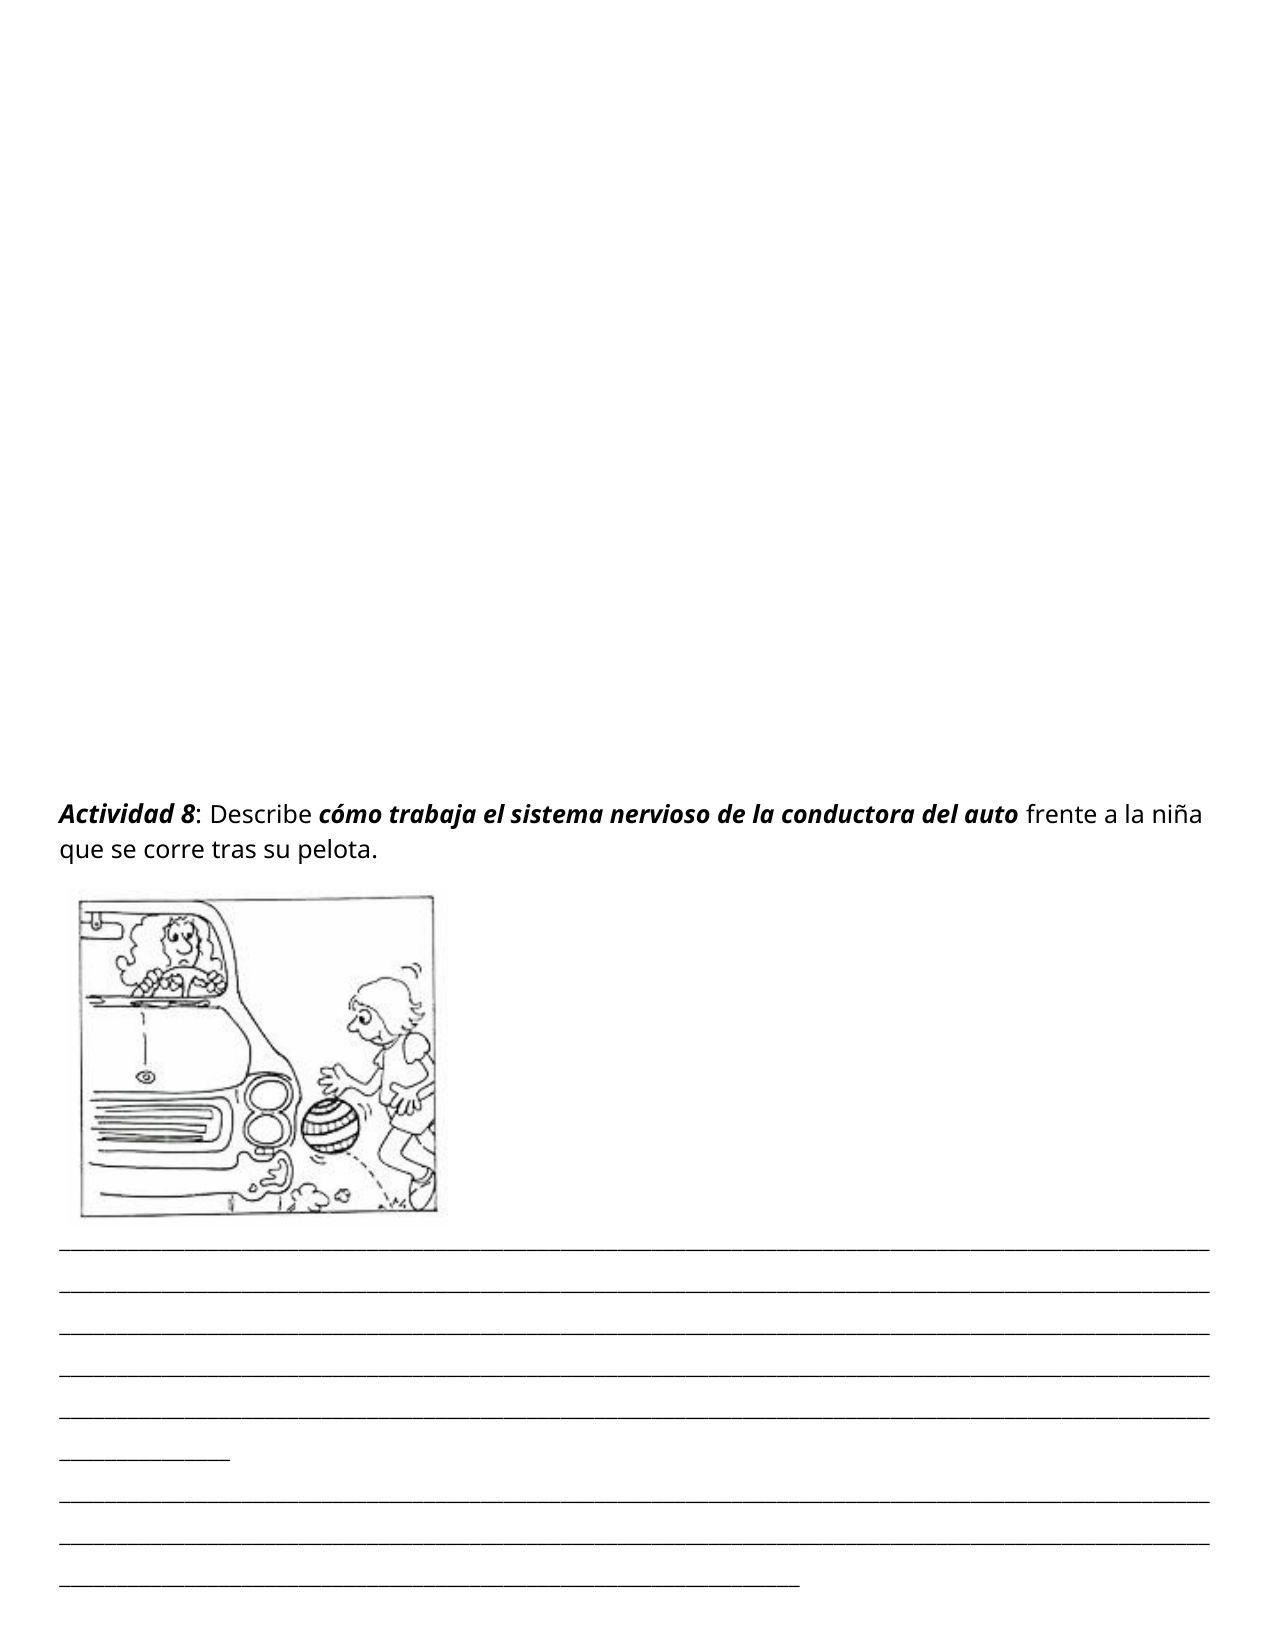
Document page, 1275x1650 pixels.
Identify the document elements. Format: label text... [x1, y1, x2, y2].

picture [65, 888, 449, 1226]
text ___________________________________________________________________________________________________________________________________________________________________________________________________________________________________________________________________________ [59, 1478, 1216, 1590]
text Actividad 8: Describe cómo trabaja el sistema nervioso de la conductora del auto frente a la niña que se corre tras su pelota. [59, 796, 1216, 866]
text ________________________________________________________________________________________________________________________________________________________________________________________________________________________________________________________________________________________________________________________________________________________________________________________________________________________________________________________________________________________________________________________________________ [59, 866, 1216, 1464]
